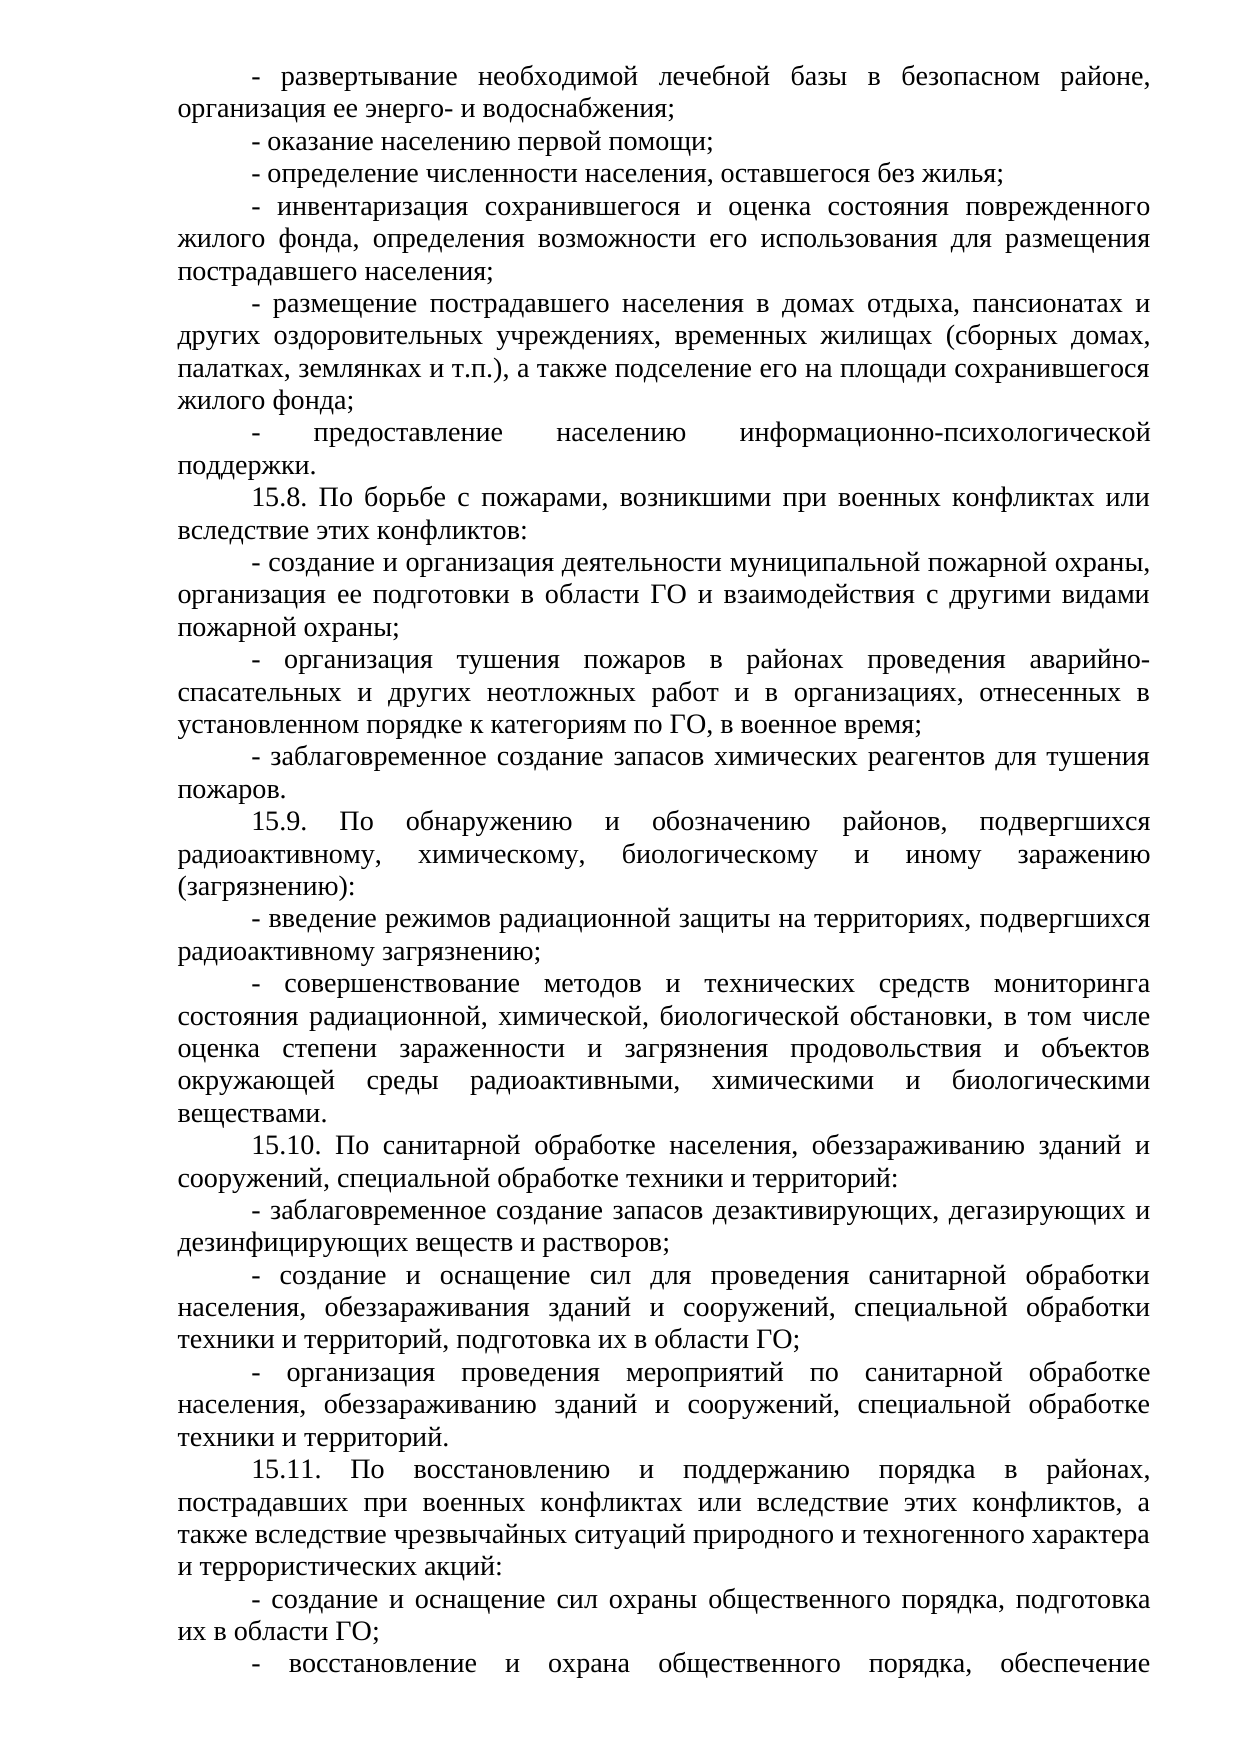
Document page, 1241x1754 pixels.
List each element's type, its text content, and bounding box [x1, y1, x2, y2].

text - создание и оснащение сил охраны общественного порядка, подготовка их в области ГО; [177, 1582, 1152, 1647]
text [177, 1647, 1152, 1679]
text - создание и организация деятельности муниципальной пожарной охраны, организация ее подготовки в области ГО и взаимодействия с другими видами пожарной охраны; [177, 545, 1152, 642]
text - инвентаризация сохранившегося и оценка состояния поврежденного жилого фонда, определения возможности его использования для размещения пострадавшего населения; [177, 189, 1152, 286]
text - оказание населению первой помощи; [177, 124, 1152, 156]
text - введение режимов радиационной защиты на территориях, подвергшихся радиоактивному загрязнению; [177, 901, 1152, 966]
text - размещение пострадавшего населения в домах отдыха, пансионатах и других оздоровительных учреждениях, временных жилищах (сборных домах, палатках, землянках и т.п.), а также подселение его на площади сохранившегося жилого фонда; [177, 286, 1152, 416]
text 15.11. По восстановлению и поддержанию порядка в районах, пострадавших при военных конфликтах или вследствие этих конфликтов, а также вследствие чрезвычайных ситуаций природного и техногенного характера и террористических акций: [177, 1452, 1152, 1582]
text - совершенствование методов и технических средств мониторинга состояния радиационной, химической, биологической обстановки, в том числе оценка степени зараженности и загрязнения продовольствия и объектов окружающей среды радиоактивными, химическими и биологическими веществами. [177, 966, 1152, 1128]
text - заблаговременное создание запасов химических реагентов для тушения пожаров. [177, 739, 1152, 804]
text 15.10. По санитарной обработке населения, обеззараживанию зданий и сооружений, специальной обработке техники и территорий: [177, 1128, 1152, 1193]
text - определение численности населения, оставшегося без жилья; [177, 156, 1152, 189]
text - предоставление населению информационно-психологической поддержки. [177, 416, 1152, 480]
text - организация проведения мероприятий по санитарной обработке населения, обеззараживанию зданий и сооружений, специальной обработке техники и территорий. [177, 1355, 1152, 1452]
text 15.8. По борьбе с пожарами, возникшими при военных конфликтах или вследствие этих конфликтов: [177, 480, 1152, 545]
text - создание и оснащение сил для проведения санитарной обработки населения, обеззараживания зданий и сооружений, специальной обработки техники и территорий, подготовка их в области ГО; [177, 1258, 1152, 1355]
text 15.9. По обнаружению и обозначению районов, подвергшихся радиоактивному, химическому, биологическому и иному заражению (загрязнению): [177, 804, 1152, 901]
text - развертывание необходимой лечебной базы в безопасном районе, организация ее энерго- и водоснабжения; [177, 59, 1152, 124]
text - организация тушения пожаров в районах проведения аварийно-спасательных и других неотложных работ и в организациях, отнесенных в установленном порядке к категориям по ГО, в военное время; [177, 642, 1152, 739]
text - заблаговременное создание запасов дезактивирующих, дегазирующих и дезинфицирующих веществ и растворов; [177, 1193, 1152, 1258]
